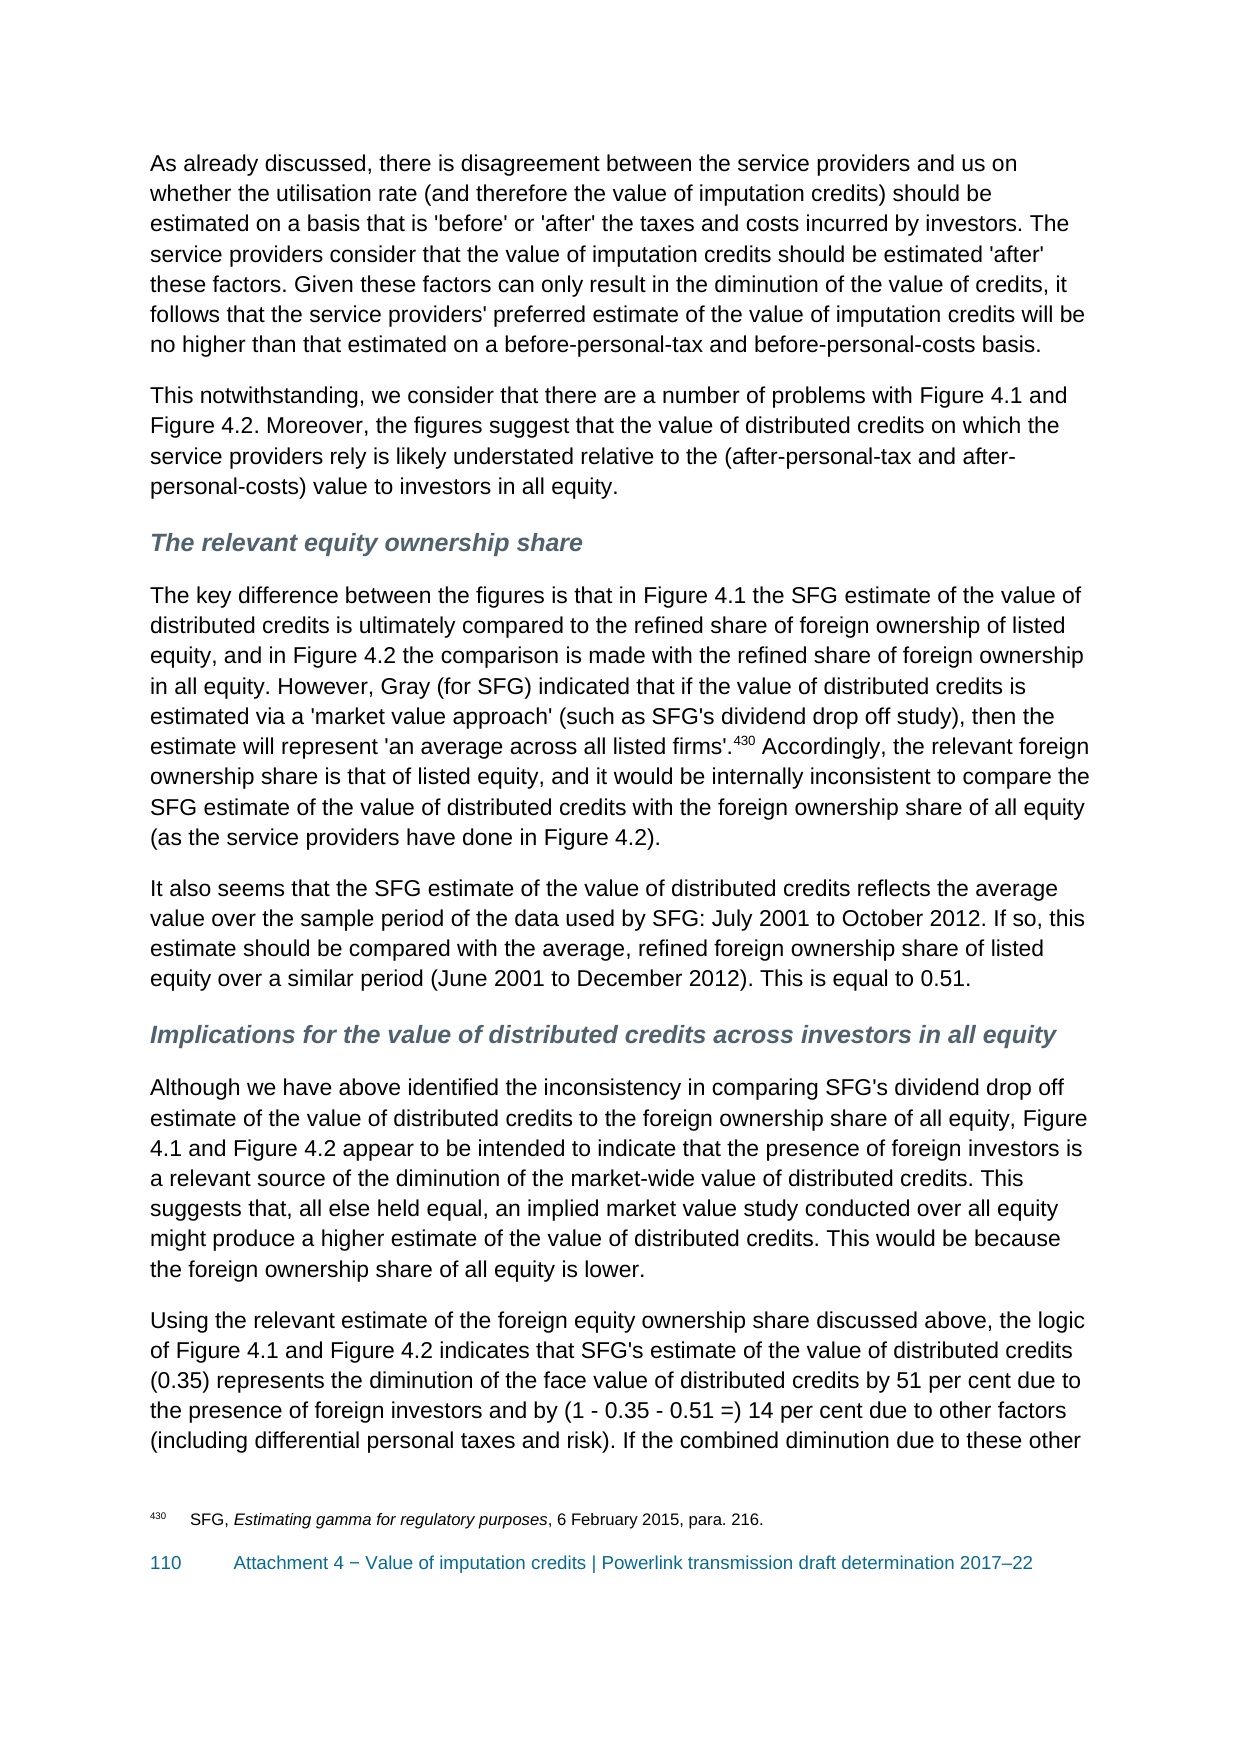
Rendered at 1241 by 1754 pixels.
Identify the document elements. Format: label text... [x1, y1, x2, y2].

subtitle Implications for the value of distributed credits across investors in all equity [150, 1021, 1090, 1049]
picture [730, 1559, 734, 1569]
text The key difference between the figures is that in figure 4.1 the SFG estimate of the value of distributed credits is ultimately compared to the refined share of foreign ownership of listed equity, and in figure 4.2 the comparison is made with the refined share of foreign ownership in all equity. However, Gray (for SFG) indicated that if the value of distributed credits is estimated via a 'market value approach' (such as SFG's dividend drop off study), then the estimate will represent 'an average across all listed firms'. Accordingly, the relevant foreign ownership share is that of listed equity, and it would be internally inconsistent to compare the SFG estimate of the value of distributed credits with the foreign ownership share of all equity (as the service providers have done in figure 4.2). [150, 582, 1090, 850]
text As already discussed, there is disagreement between the service providers and us on whether the utilisation rate (and therefore the value of imputation credits) should be estimated on a basis that is 'before' or 'after' the taxes and costs incurred by investors. The service providers consider that the value of imputation credits should be estimated 'after' these factors. Given these factors can only result in the diminution of the value of credits, it follows that the service providers' preferred estimate of the value of imputation credits will be no higher than that estimated on a before-personal-tax and before-personal-costs basis. [150, 150, 1090, 358]
text This notwithstanding, we consider that there are a number of problems with figure 4.1 and figure 4.2. Moreover, the figures suggest that the value of distributed credits on which the service providers rely is likely understated relative to the (after-personal-tax and after-personal-costs) value to investors in all equity. [150, 382, 1090, 499]
picture [884, 1559, 888, 1569]
subtitle The relevant equity ownership share [150, 528, 1090, 557]
picture [710, 1559, 714, 1569]
picture [663, 1559, 667, 1569]
text Although we have above identified the inconsistency in comparing SFG's dividend drop off estimate of the value of distributed credits to the foreign ownership share of all equity, figure 4.1 and figure 4.2 appear to be intended to indicate that the presence of foreign investors is a relevant source of the diminution of the market-wide value of distributed credits. This suggests that, all else held equal, an implied market value study conducted over all equity might produce a higher estimate of the value of distributed credits. This would be because the foreign ownership share of all equity is lower. [150, 1074, 1090, 1282]
text It also seems that the SFG estimate of the value of distributed credits reflects the average value over the sample period of the data used by SFG: July 2001 to October 2012. If so, this estimate should be compared with the average, refined foreign ownership share of listed equity over a similar period (June 2001 to December 2012). This is equal to 0.51. [150, 875, 1090, 992]
picture [783, 1559, 787, 1569]
